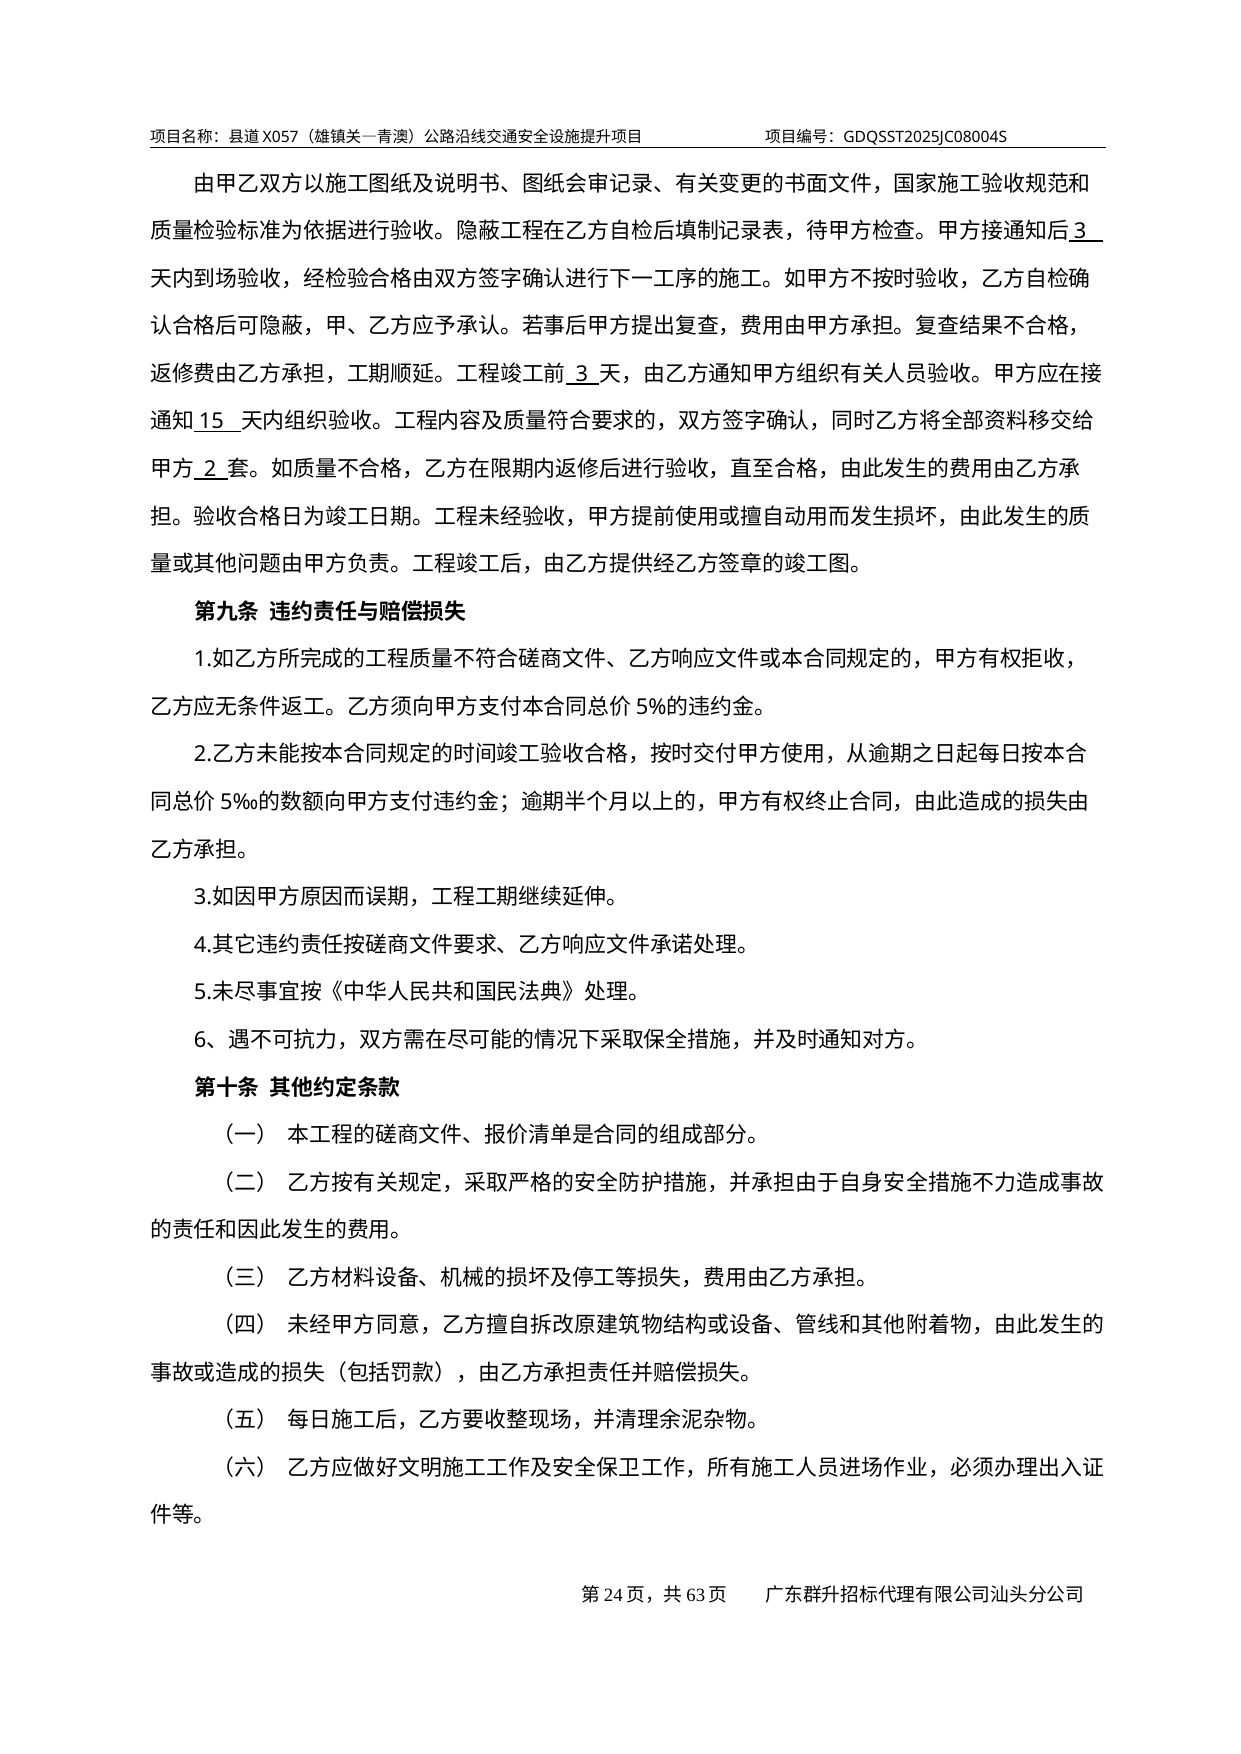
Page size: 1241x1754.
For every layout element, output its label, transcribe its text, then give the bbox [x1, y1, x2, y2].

text 1.如乙方所完成的工程质量不符合磋商文件、乙方响应文件或本合同规定的，甲方有权拒收，乙方应无条件返工。乙方须向甲方支付本合同总价5%的违约金。 [150, 641, 1106, 721]
list 未经甲方同意，乙方擅自拆改原建筑物结构或设备、管线和其他附着物，由此发生的事故或造成的损失（包括罚款），由乙方承担责任并赔偿损失。 [150, 1307, 1106, 1386]
text 3.如因甲方原因而误期，工程工期继续延伸。 [150, 879, 1106, 911]
list 乙方材料设备、机械的损坏及停工等损失，费用由乙方承担。 [150, 1259, 1106, 1291]
text 4.其它违约责任按磋商文件要求、乙方响应文件承诺处理。 [150, 927, 1106, 958]
list 本工程的磋商文件、报价清单是合同的组成部分。 [212, 1117, 1106, 1149]
text 2.乙方未能按本合同规定的时间竣工验收合格，按时交付甲方使用，从逾期之日起每日按本合同总价5‰的数额向甲方支付违约金；逾期半个月以上的，甲方有权终止合同，由此造成的损失由乙方承担。 [150, 736, 1106, 863]
list 乙方按有关规定，采取严格的安全防护措施，并承担由于自身安全措施不力造成事故的责任和因此发生的费用。 [150, 1164, 1106, 1244]
text 第九条 违约责任与赔偿损失 [150, 594, 1106, 625]
text 5.未尽事宜按《中华人民共和国民法典》处理。 [150, 974, 1106, 1006]
list 乙方应做好文明施工工作及安全保卫工作，所有施工人员进场作业，必须办理出入证件等。 [150, 1449, 1106, 1529]
text 由甲乙双方以施工图纸及说明书、图纸会审记录、有关变更的书面文件，国家施工验收规范和质量检验标准为依据进行验收。隐蔽工程在乙方自检后填制记录表，待甲方检查。甲方接通知后 3 天内到场验收，经检验合格由双方签字确认进行下一工序的施工。如甲方不按时验收，乙方自检确认合格后可隐蔽，甲、乙方应予承认。若事后甲方提出复查，费用由甲方承担。复查结果不合格，返修费由乙方承担，工期顺延。工程竣工前 3 天，由乙方通知甲方组织有关人员验收。甲方应在接通知 15 天内组织验收。工程内容及质量符合要求的，双方签字确认，同时乙方将全部资料移交给甲方 2 套。如质量不合格，乙方在限期内返修后进行验收，直至合格，由此发生的费用由乙方承担。验收合格日为竣工日期。工程未经验收，甲方提前使用或擅自动用而发生损坏，由此发生的质量或其他问题由甲方负责。工程竣工后，由乙方提供经乙方签章的竣工图。 [150, 166, 1106, 578]
text 第十条 其他约定条款 [150, 1069, 1106, 1101]
list 每日施工后，乙方要收整现场，并清理余泥杂物。 [150, 1402, 1106, 1434]
text 6、遇不可抗力，双方需在尽可能的情况下采取保全措施，并及时通知对方。 [150, 1022, 1106, 1054]
